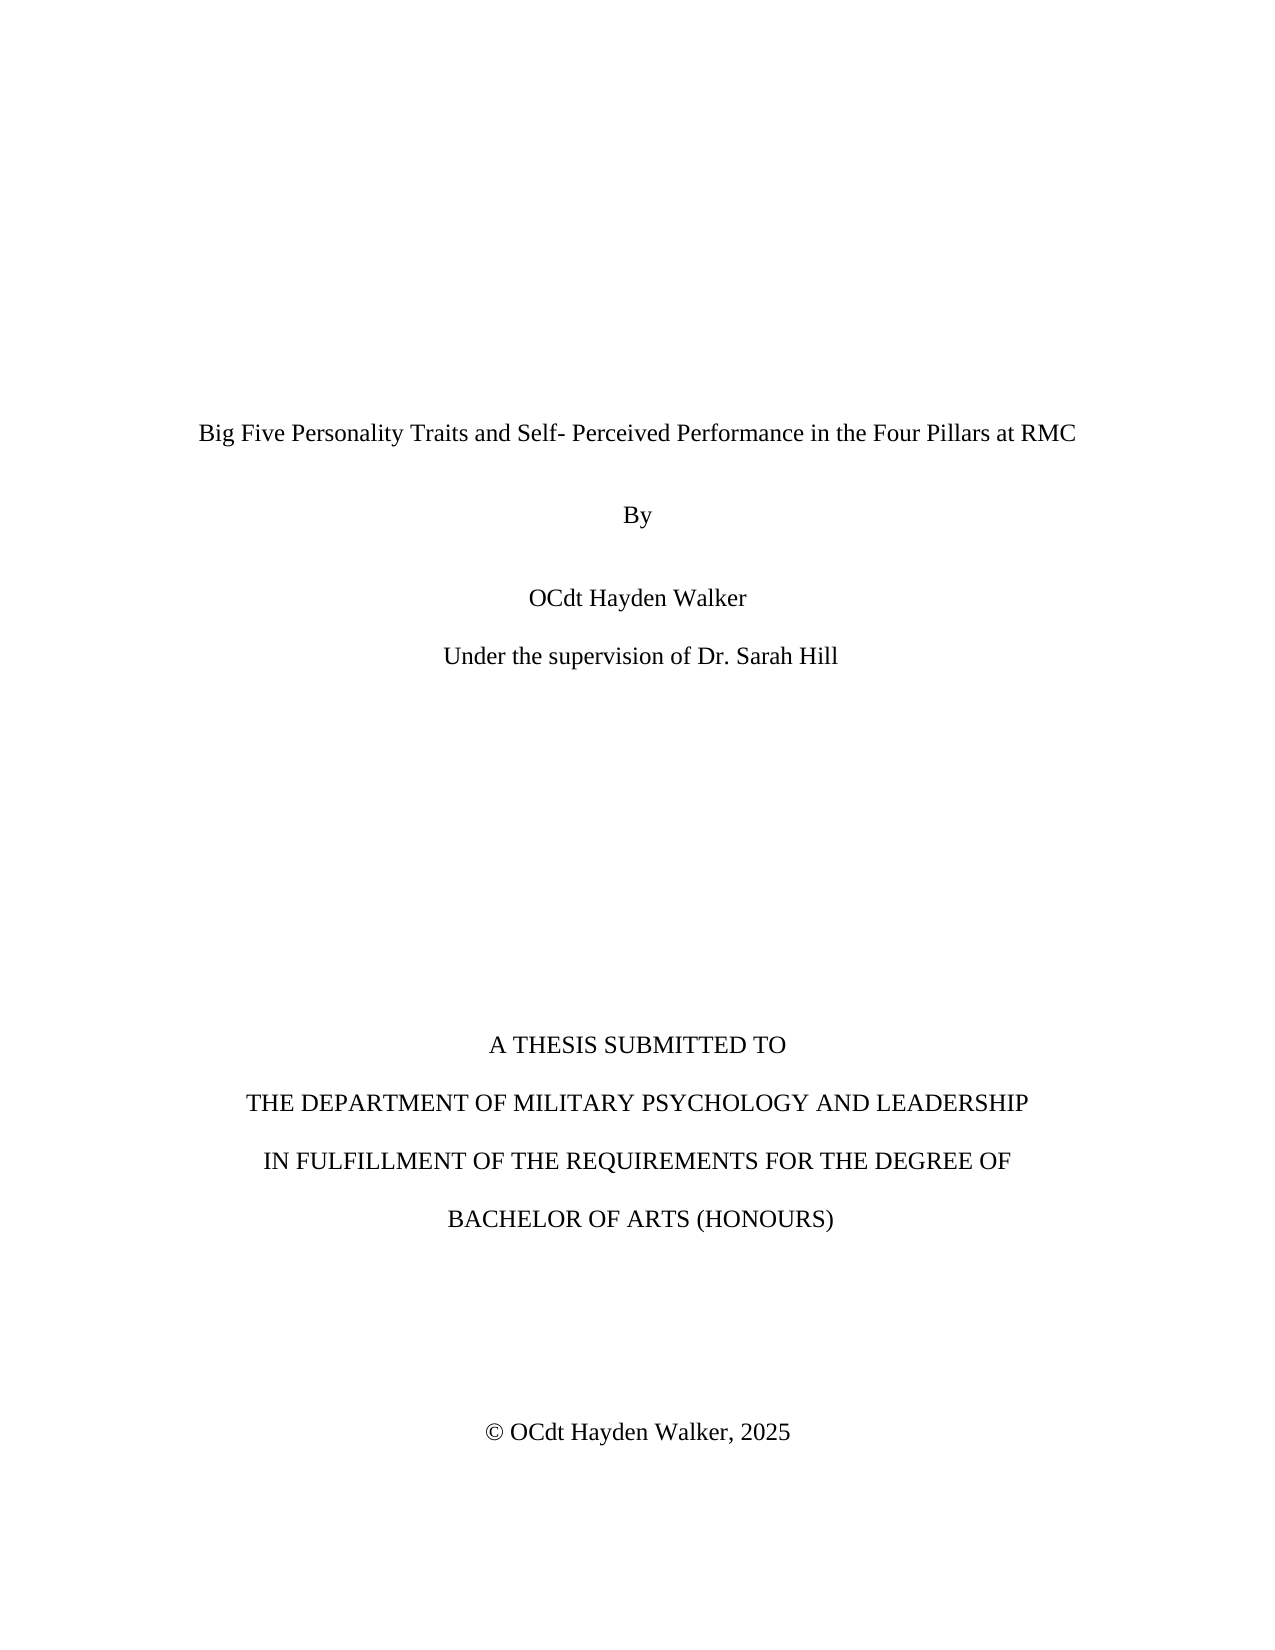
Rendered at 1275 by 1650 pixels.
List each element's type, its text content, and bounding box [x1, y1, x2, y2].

text IN FULFILLMENT OF THE REQUIREMENTS FOR THE DEGREE OF [150, 1146, 1125, 1175]
text OCdt Hayden Walker [150, 583, 1125, 611]
text Big Five Personality Traits and Self- Perceived Performance in the Four Pillars at RMC [150, 418, 1125, 446]
text THE DEPARTMENT OF MILITARY PSYCHOLOGY AND LEADERSHIP [150, 1088, 1125, 1117]
text A THESIS SUBMITTED TO [150, 1030, 1125, 1059]
text By [150, 500, 1125, 529]
text © OCdt Hayden Walker, 2025 [150, 1417, 1125, 1446]
text BACHELOR OF ARTS (HONOURS) [150, 1204, 1125, 1233]
text Under the supervision of Dr. Sarah Hill [150, 641, 1125, 669]
